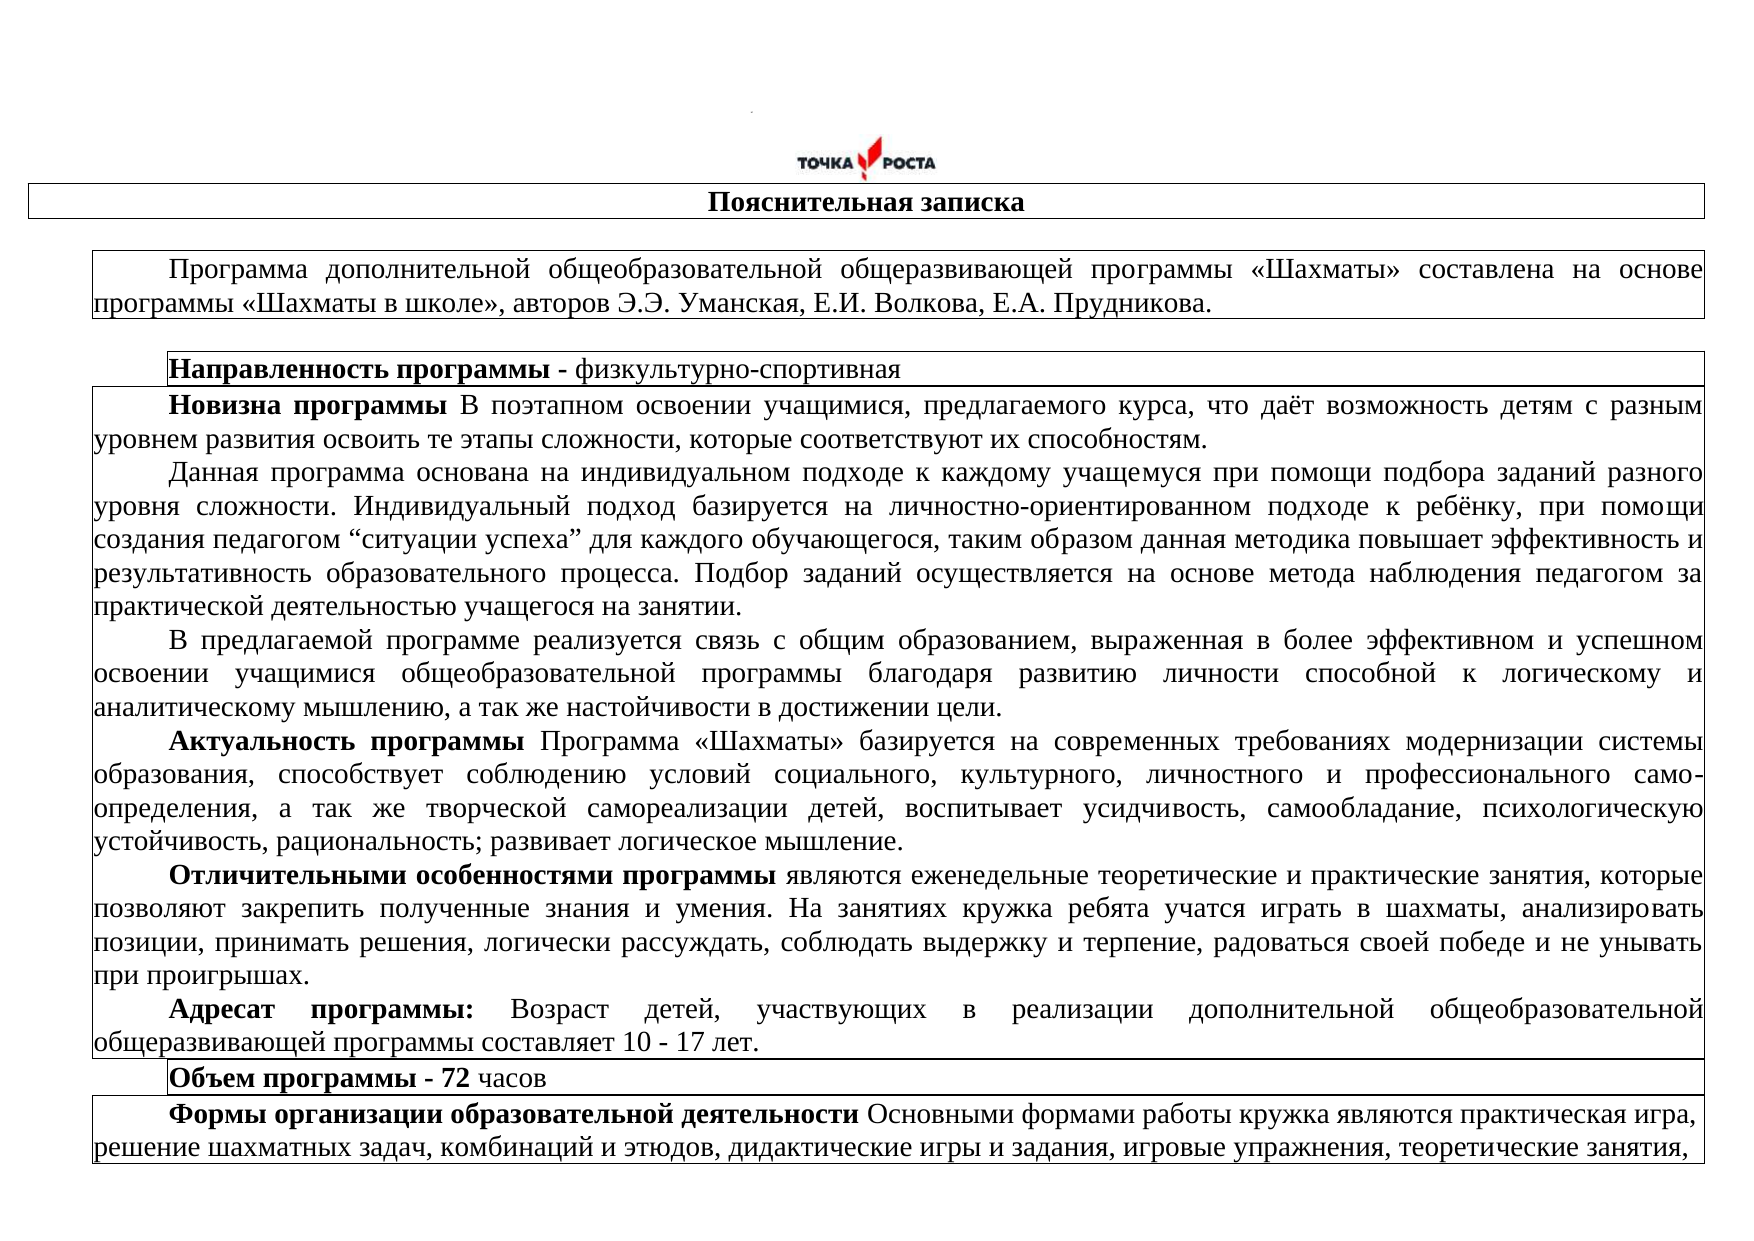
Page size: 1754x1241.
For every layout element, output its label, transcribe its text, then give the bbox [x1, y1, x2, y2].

text Адресат программы: Возраст детей, участвующих в реализации дополнительной общеобразовательной общеразвивающей программы составляет 10 - 17 лет. [93, 990, 1704, 1058]
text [93, 1096, 1704, 1163]
text Отличительными особенностями программы являются еженедельные теоретические и практические занятия, которые позволяют закрепить полученные знания и умения. На занятиях кружка ребята учатся играть в шахматы, анализировать позиции, принимать решения, логически рассуждать, соблюдать выдержку и терпение, радоваться своей победе и не унывать при проигрышах. [93, 856, 1704, 990]
text Актуальность программы Программа «Шахматы» базируется на современных требованиях модернизации системы образования, способствует соблюдению условий социального, культурного, личностного и профессионального самоопределения, а так же творческой самореализации детей, воспитывает усидчивость, самообладание, психологическую устойчивость, рациональность; развивает логическое мышление. [93, 722, 1704, 856]
text В предлагаемой программе реализуется связь с общим образованием, выраженная в более эффективном и успешном освоении учащимися общеобразовательной программы благодаря развитию личности способной к логическому и аналитическому мышлению, а так же настойчивости в достижении цели. [93, 621, 1704, 722]
text Программа дополнительной общеобразовательной общеразвивающей программы «Шахматы» составлена на основе программы «Шахматы в школе», авторов Э.Э. Уманская, Е.И. Волкова, Е.А. Прудникова. [93, 251, 1704, 318]
text Новизна программы В поэтапном освоении учащимися, предлагаемого курса, что даёт возможность детям с разным уровнем развития освоить те этапы сложности, которые соответствуют их способностям. [93, 387, 1704, 453]
text Объем программы - 72 часов [168, 1060, 1704, 1094]
text Пояснительная записка [29, 184, 1704, 218]
text Данная программа основана на индивидуальном подходе к каждому учащемуся при помощи подбора заданий разного уровня сложности. Индивидуальный подход базируется на личностно-ориентированном подходе к ребёнку, при помощи создания педагогом “ситуации успеха” для каждого обучающегося, таким образом данная методика повышает эффективность и результативность образовательного процесса. Подбор заданий осуществляется на основе метода наблюдения педагогом за практической деятельностью учащегося на занятии. [93, 453, 1704, 621]
text Направленность программы - физкультурно-спортивная [168, 352, 1704, 385]
picture [795, 134, 938, 183]
